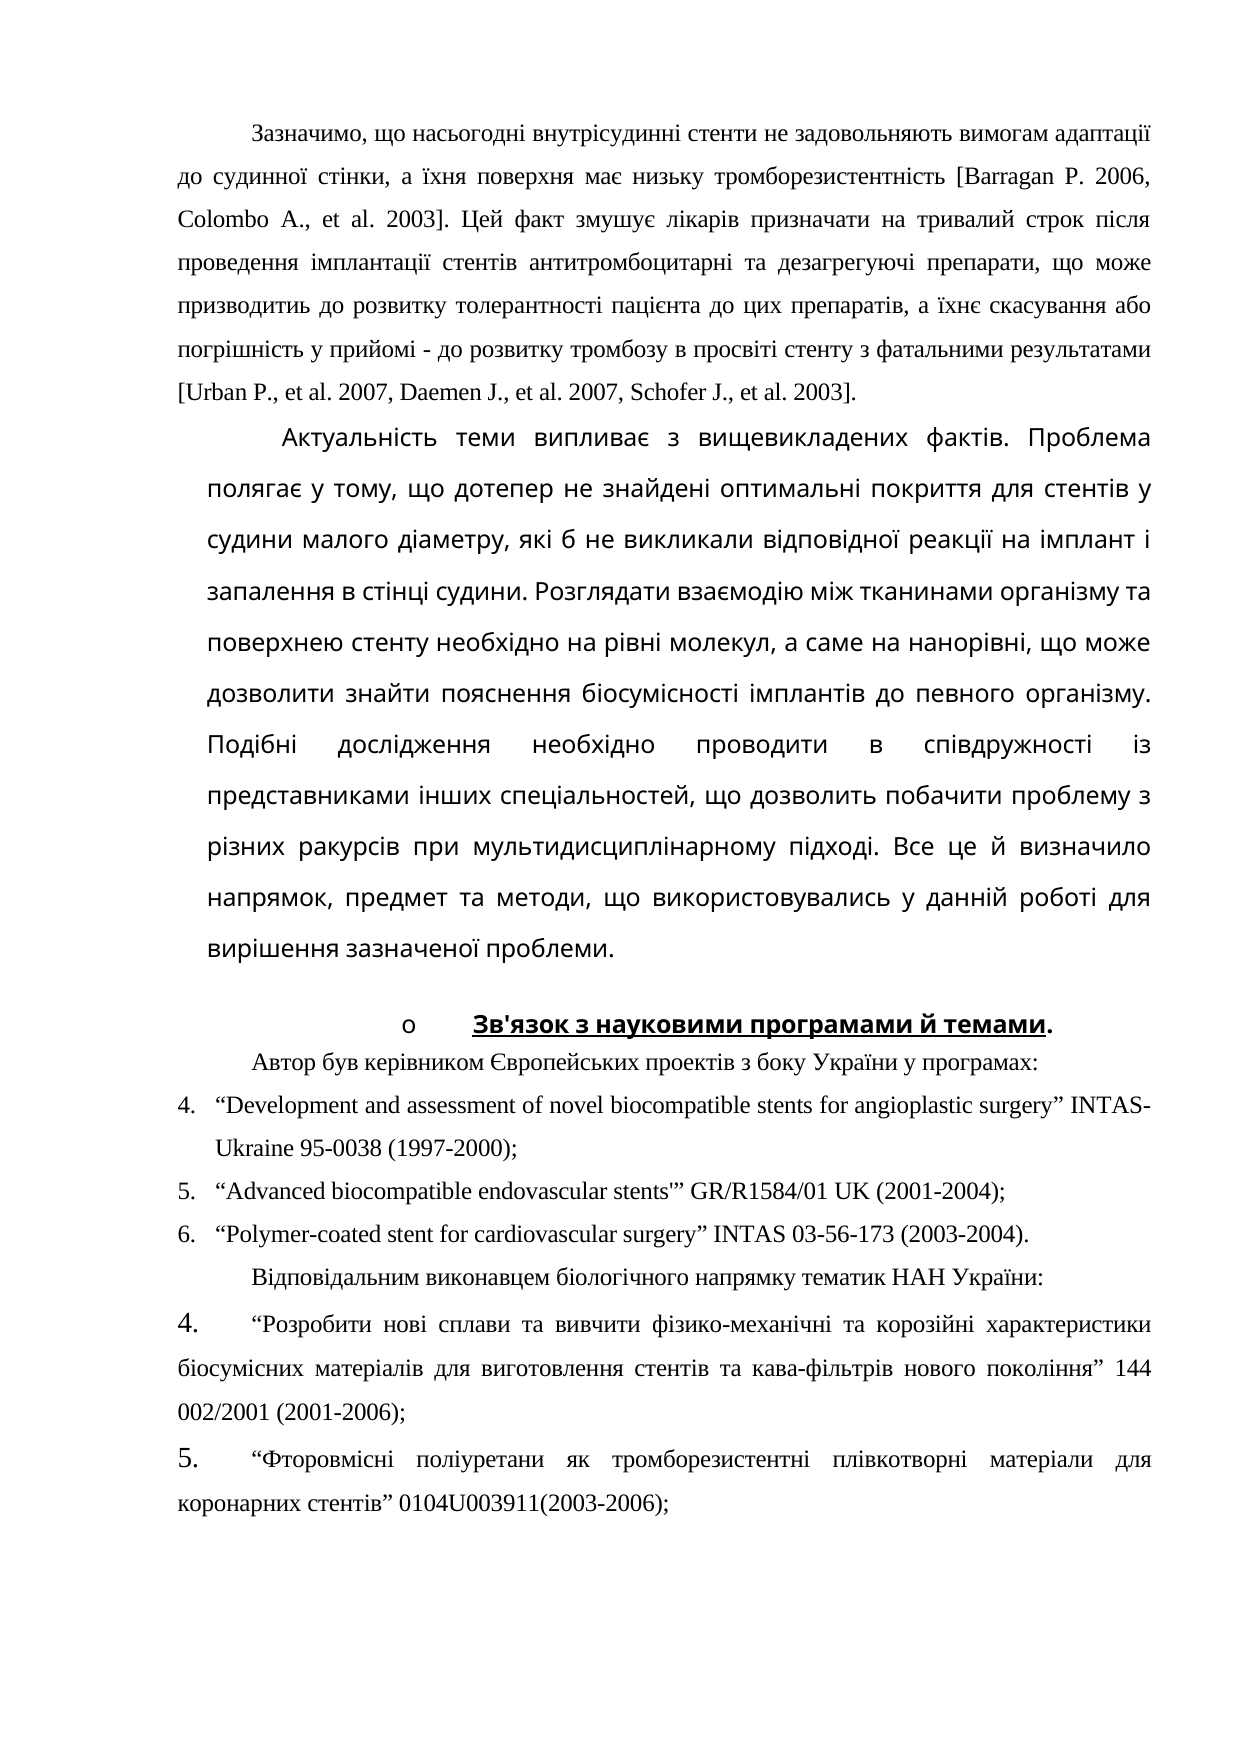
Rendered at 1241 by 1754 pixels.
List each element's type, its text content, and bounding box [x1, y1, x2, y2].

list “Development and assessment of novel biocompatible stents for angioplastic surgery” INTAS-Ukraine 95-0038 (1997-2000); [177, 1090, 1152, 1162]
text Автор був керівником Європейських проектів з боку України у програмах: [177, 1047, 1152, 1076]
list “Фторовмісні поліуретани як тромборезистентні плівкотворні матеріали для коронарних стентів” 0104U003911(2003-2006); [177, 1440, 1152, 1516]
text Актуальність теми випливає з вищевикладених фактів. Проблема полягає у тому, що дотепер не знайдені оптимальні покриття для стентів у судини малого діаметру, які б не викликали відповідної реакції на імплант і запалення в стінці судини. Розглядати взаємодію між тканинами організму та поверхнею стенту необхідно на рівні молекул, а саме на нанорівні, що може дозволити знайти пояснення біосумісності імплантів до певного організму. Подібні дослідження необхідно проводити в співдружності із представниками інших спеціальностей, що дозволить побачити проблему з різних ракурсів при мультидисциплінарному підході. Все це й визначило напрямок, предмет та методи, що використовувались у данній роботі для вирішення зазначеної проблеми. [207, 420, 1152, 964]
subtitle Зв'язок з науковими програмами й темами. [327, 1006, 1152, 1041]
text Відповідальним виконавцем біологічного напрямку тематик НАН України: [177, 1262, 1152, 1291]
list “Advanced biocompatible endovascular stents'” GR/R1584/01 UK (2001-2004); [177, 1176, 1152, 1205]
text Зазначимо, що насьогодні внутрісудинні стенти не задовольняють вимогам адаптації до судинної стінки, а їхня поверхня має низьку тромборезистентність [Barragan P. 2006, Colombo A., et al. 2003]. Цей факт змушує лікарів призначати на тривалий строк після проведення імплантації стентів антитромбоцитарні та дезагрегуючі препарати, що може призводитиь до розвитку толерантності пацієнта до цих препаратів, а їхнє скасування або погрішність у прийомі - до розвитку тромбозу в просвіті стенту з фатальними результатами [Urban P., et al. 2007, Daemen J., et al. 2007, Schofer J., et al. 2003]. [177, 118, 1152, 406]
list “Розробити нові сплави та вивчити фізико-механічні та корозійні характеристики біосумісних матеріалів для виготовлення стентів та кава-фільтрів нового покоління” 144 002/2001 (2001-2006); [177, 1306, 1152, 1425]
list “Polymer-coated stent for cardiovascular surgery” INTAS 03-56-173 (2003-2004). [177, 1219, 1152, 1248]
